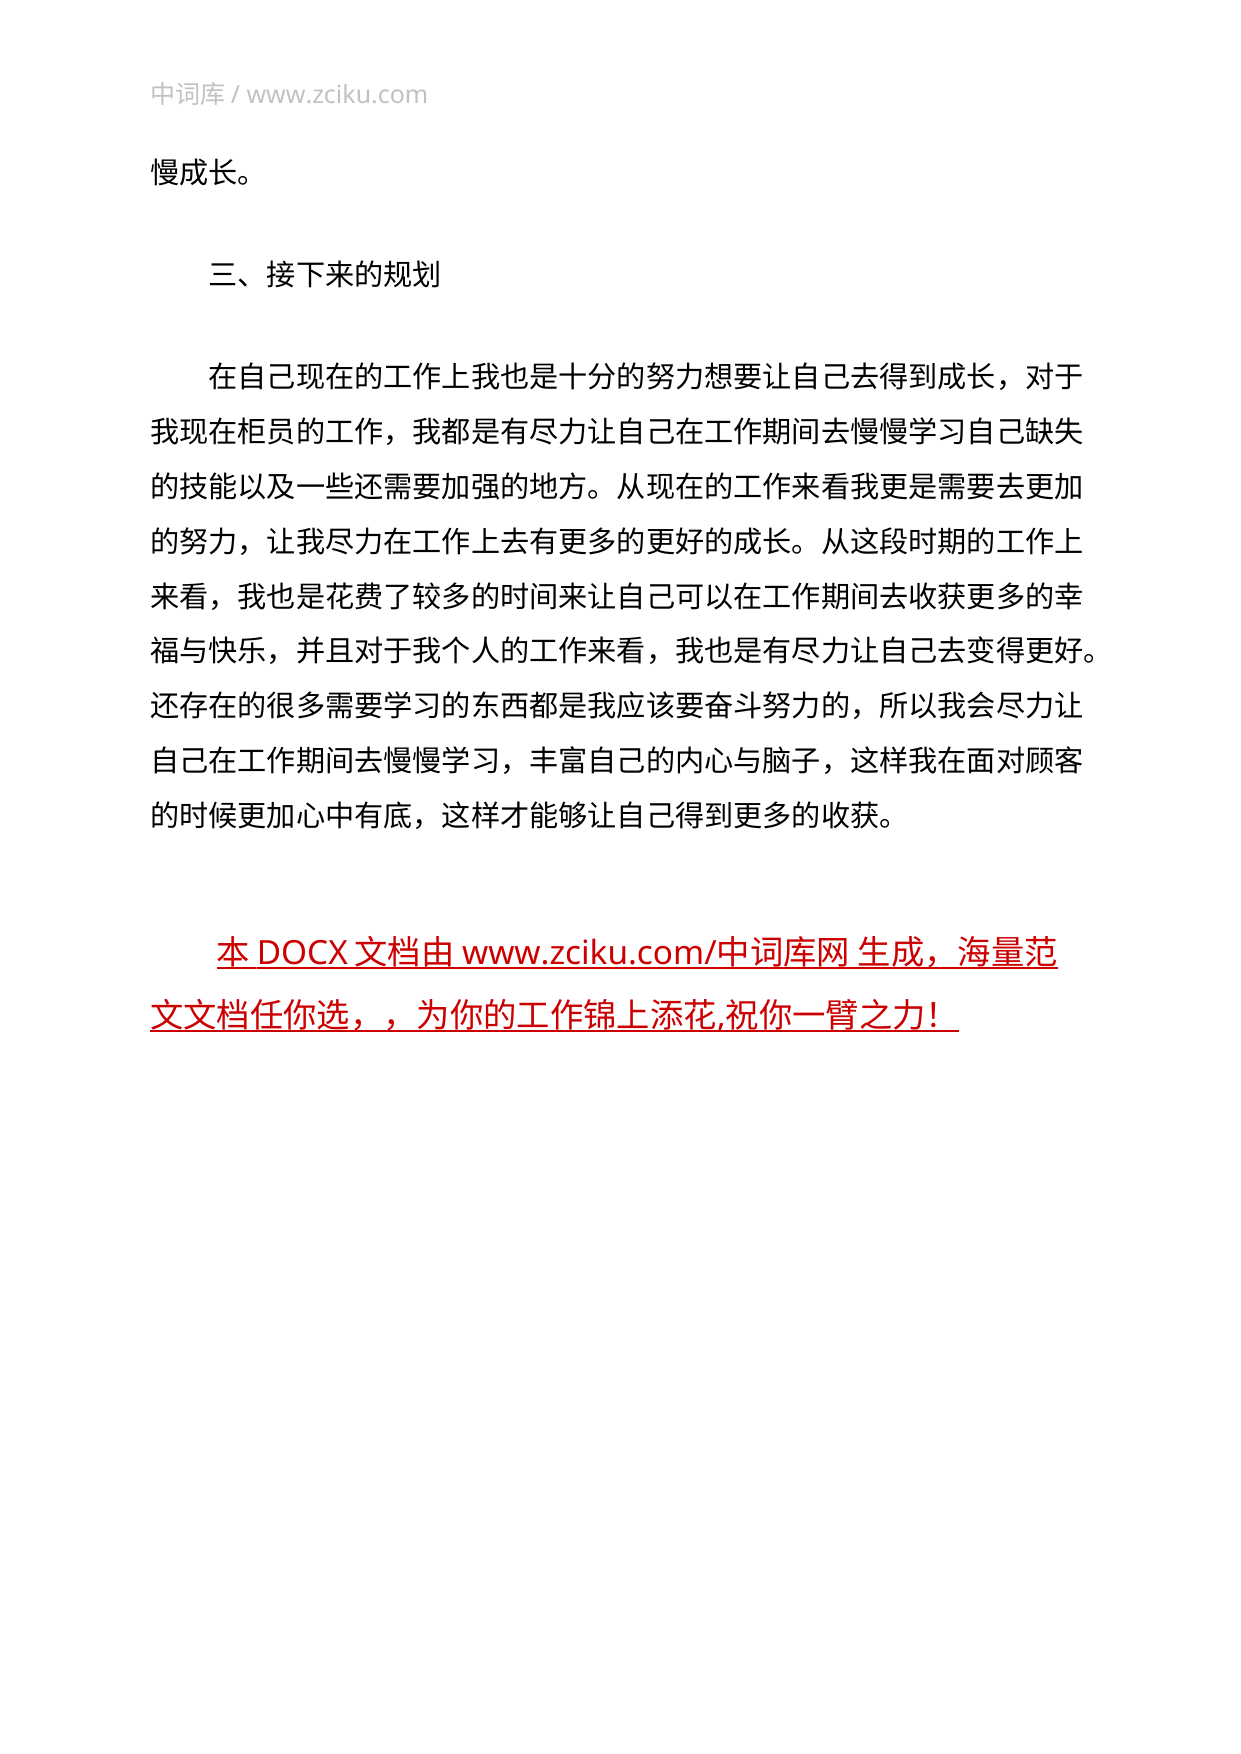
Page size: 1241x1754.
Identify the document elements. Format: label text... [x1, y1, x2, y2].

text 在自己现在的工作上我也是十分的努力想要让自己去得到成长，对于我现在柜员的工作，我都是有尽力让自己在工作期间去慢慢学习自己缺失的技能以及一些还需要加强的地方。从现在的工作来看我更是需要去更加的努力，让我尽力在工作上去有更多的更好的成长。从这段时期的工作上来看，我也是花费了较多的时间来让自己可以在工作期间去收获更多的幸福与快乐，并且对于我个人的工作来看，我也是有尽力让自己去变得更好。还存在的很多需要学习的东西都是我应该要奋斗努力的，所以我会尽力让自己在工作期间去慢慢学习，丰富自己的内心与脑子，这样我在面对顾客的时候更加心中有底，这样才能够让自己得到更多的收获。 [150, 353, 1090, 835]
text 三、接下来的规划 [150, 252, 1090, 294]
text 本DOCX文档由 www.zciku.com/中词库网 生成，海量范文文档任你选，，为你的工作锦上添花,祝你一臂之力！ [150, 926, 1090, 1037]
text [150, 150, 1090, 192]
